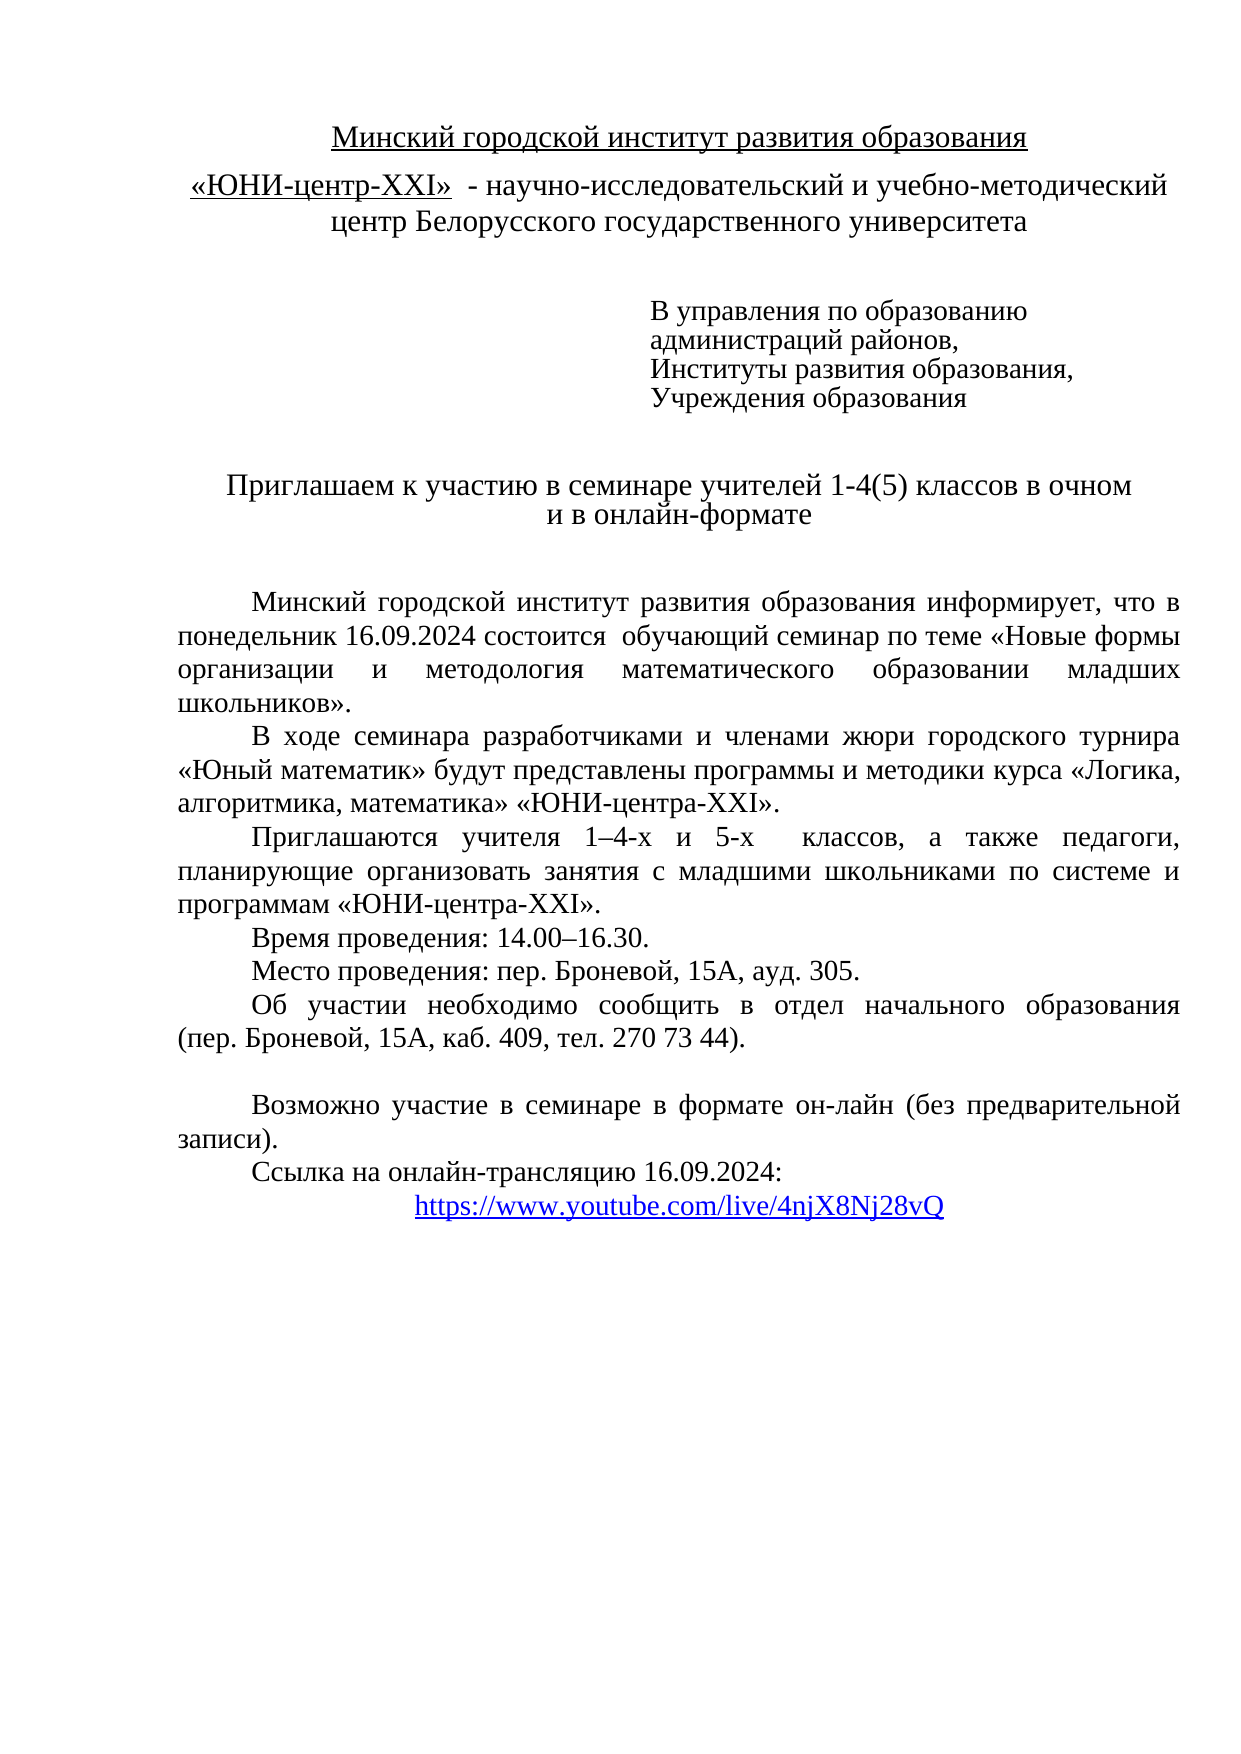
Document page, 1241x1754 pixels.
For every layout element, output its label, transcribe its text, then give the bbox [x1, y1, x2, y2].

text Институты развития образования, [650, 355, 1181, 384]
text Минский городской институт развития образования информирует, что в понедельник 16.09.2024 состоится обучающий семинар по теме «Новые формы организации и методология математического образовании младших школьников». [177, 584, 1181, 718]
text «ЮНИ-центр-XXI» - научно-исследовательский и учебно-методический центр Белорусского государственного университета [177, 167, 1181, 238]
text В ходе семинара разработчиками и членами жюри городского турнира «Юный математик» будут представлены программы и методики курса «Логика, алгоритмика, математика» «ЮНИ-центра-XXI». [177, 718, 1181, 819]
text Время проведения: 14.00–16.30. [177, 920, 1181, 953]
text Учреждения образования [650, 384, 1181, 413]
text https://www.youtube.com/live/4njX8Nj28vQ [177, 1188, 1181, 1222]
text Приглашаем к участию в семинаре учителей 1-4(5) классов в очном и в онлайн-формате [177, 472, 1181, 530]
text Место проведения: пер. Броневой, 15А, ауд. 305. [177, 953, 1181, 987]
text В управления по образованию администраций районов, [650, 297, 1181, 355]
text Об участии необходимо сообщить в отдел начального образования (пер. Броневой, 15А, каб. 409, тел. 270 73 44). [177, 987, 1181, 1054]
text Приглашаются учителя 1–4-х и 5-х классов, а также педагоги, планирующие организовать занятия с младшими школьниками по системе и программам «ЮНИ-центра-XXI». [177, 819, 1181, 920]
text Ссылка на онлайн-трансляцию 16.09.2024: [177, 1154, 1181, 1188]
text Минский городской институт развития образования [177, 118, 1181, 154]
text Возможно участие в семинаре в формате он-лайн (без предварительной записи). [177, 1087, 1181, 1154]
